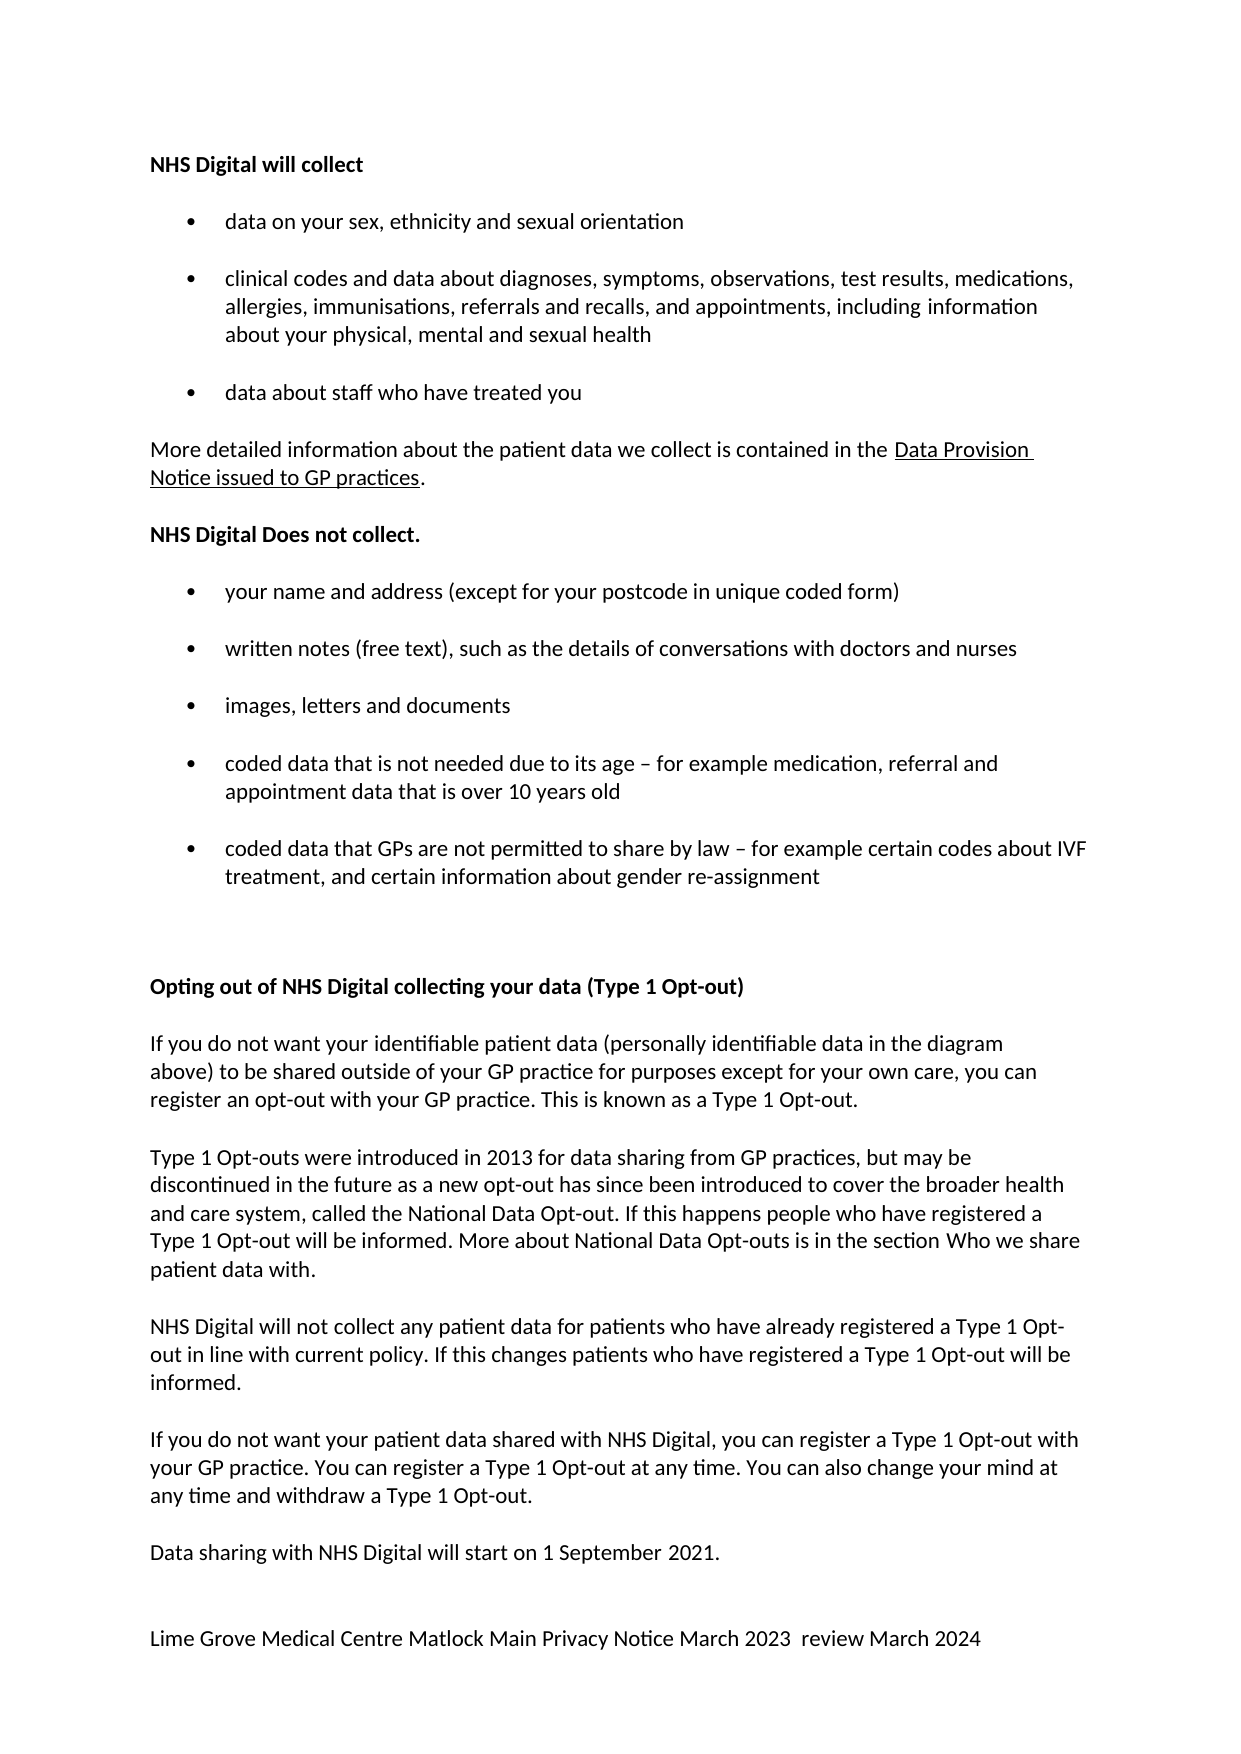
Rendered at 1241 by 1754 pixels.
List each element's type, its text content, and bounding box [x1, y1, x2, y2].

text NHS Digital will collect [150, 150, 1090, 178]
text If you do not want your identifiable patient data (personally identifiable data in the diagram above) to be shared outside of your GP practice for purposes except for your own care, you can register an opt-out with your GP practice. This is known as a Type 1 Opt-out. [150, 1029, 1090, 1113]
text NHS Digital Does not collect. [150, 520, 1090, 548]
list images, letters and documents [187, 692, 1090, 719]
list data about staff who have treated you [187, 378, 1090, 406]
list data on your sex, ethnicity and sexual orientation [187, 207, 1090, 235]
text NHS Digital will not collect any patient data for patients who have already registered a Type 1 Opt-out in line with current policy. If this changes patients who have registered a Type 1 Opt-out will be informed. [150, 1312, 1090, 1396]
list your name and address (except for your postcode in unique coded form) [187, 577, 1090, 605]
list coded data that GPs are not permitted to share by law – for example certain codes about IVF treatment, and certain information about gender re-assignment [187, 834, 1090, 890]
text Data sharing with NHS Digital will start on 1 September 2021. [150, 1538, 1090, 1566]
list clinical codes and data about diagnoses, symptoms, observations, test results, medications, allergies, immunisations, referrals and recalls, and appointments, including information about your physical, mental and sexual health [187, 264, 1090, 348]
text More detailed information about the patient data we collect is contained in the Data Provision Notice issued to GP practices. [150, 435, 1090, 491]
text Type 1 Opt-outs were introduced in 2013 for data sharing from GP practices, but may be discontinued in the future as a new opt-out has since been introduced to cover the broader health and care system, called the National Data Opt-out. If this happens people who have registered a Type 1 Opt-out will be informed. More about National Data Opt-outs is in the section Who we share patient data with. [150, 1143, 1090, 1283]
text If you do not want your patient data shared with NHS Digital, you can register a Type 1 Opt-out with your GP practice. You can register a Type 1 Opt-out at any time. You can also change your mind at any time and withdraw a Type 1 Opt-out. [150, 1425, 1090, 1509]
text Opting out of NHS Digital collecting your data (Type 1 Opt-out) [150, 972, 1090, 1000]
list coded data that is not needed due to its age – for example medication, referral and appointment data that is over 10 years old [187, 749, 1090, 805]
list written notes (free text), such as the details of conversations with doctors and nurses [187, 634, 1090, 662]
